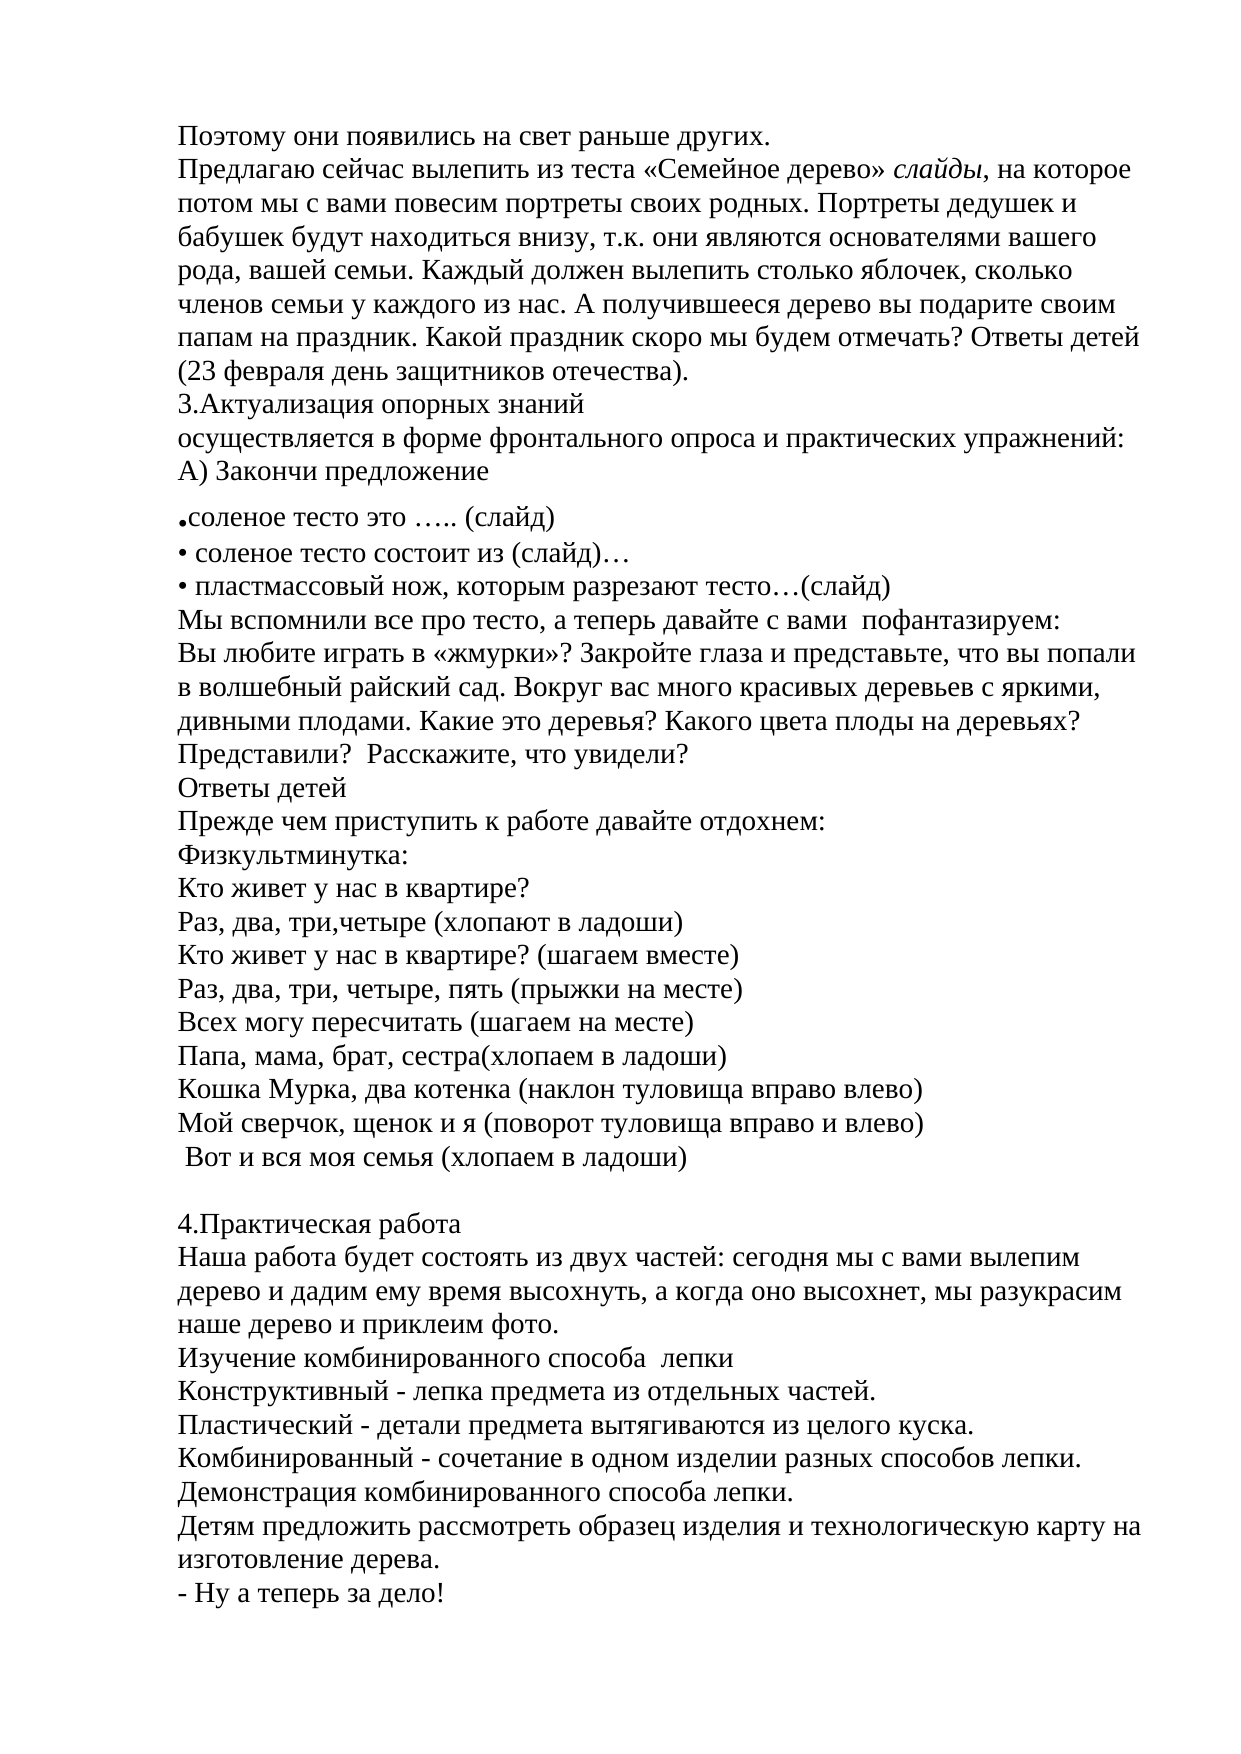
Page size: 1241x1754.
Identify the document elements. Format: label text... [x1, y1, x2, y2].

text Кошка Мурка, два котенка (наклон туловища вправо влево) [177, 1072, 1152, 1105]
text .соленое тесто это ….. (слайд) [177, 487, 1152, 535]
text Поэтому они появились на свет раньше других. [177, 118, 1152, 152]
text Раз, два, три,четыре (хлопают в ладоши) [177, 904, 1152, 937]
text Изучение комбинированного способа лепки Конструктивный - лепка предмета из отдельных частей. Пластический - детали предмета вытягиваются из целого куска. Комбинированный - сочетание в одном изделии разных способов лепки. Демонстрация комбинированного способа лепки. Детям предложить рассмотреть образец изделия и технологическую карту на изготовление дерева. - Ну а теперь за дело! [177, 1340, 1152, 1608]
text 4.Практическая работа [177, 1206, 1152, 1239]
text Раз, два, три, четыре, пять (прыжки на месте) [177, 971, 1152, 1004]
text Мы вспомнили все про тесто, а теперь давайте с вами пофантазируем: Вы любите играть в «жмурки»? Закройте глаза и представьте, что вы попали в волшебный райский сад. Вокруг вас много красивых деревьев с яркими, дивными плодами. Какие это деревья? Какого цвета плоды на деревьях? Представили? Расскажите, что увидели? [177, 602, 1152, 770]
text Вот и вся моя семья (хлопаем в ладоши) [177, 1139, 1152, 1172]
text Кто живет у нас в квартире? (шагаем вместе) [177, 937, 1152, 971]
text осуществляется в форме фронтального опроса и практических упражнений: А) Закончи предложение [177, 420, 1152, 487]
text Физкультминутка: [177, 837, 1152, 870]
text Наша работа будет состоять из двух частей: сегодня мы с вами вылепим дерево и дадим ему время высохнуть, а когда оно высохнет, мы разукрасим наше дерево и приклеим фото. [177, 1239, 1152, 1340]
text Кто живет у нас в квартире? [177, 870, 1152, 904]
text Предлагаю сейчас вылепить из теста «Семейное дерево» слайды, на которое потом мы с вами повесим портреты своих родных. Портреты дедушек и бабушек будут находиться внизу, т.к. они являются основателями вашего рода, вашей семьи. Каждый должен вылепить столько яблочек, сколько членов семьи у каждого из нас. А получившееся дерево вы подарите своим папам на праздник. Какой праздник скоро мы будем отмечать? Ответы детей (23 февраля день защитников отечества). 3.Актуализация опорных знаний [177, 152, 1152, 420]
text Всех могу пересчитать (шагаем на месте) [177, 1004, 1152, 1038]
text • соленое тесто состоит из (слайд)… • пластмассовый нож, которым разрезают тесто…(слайд) [177, 535, 1152, 602]
text Ответы детей [177, 770, 1152, 803]
text Прежде чем приступить к работе давайте отдохнем: [177, 803, 1152, 837]
text Папа, мама, брат, сестра(хлопаем в ладоши) [177, 1038, 1152, 1072]
text Мой сверчок, щенок и я (поворот туловища вправо и влево) [177, 1105, 1152, 1139]
